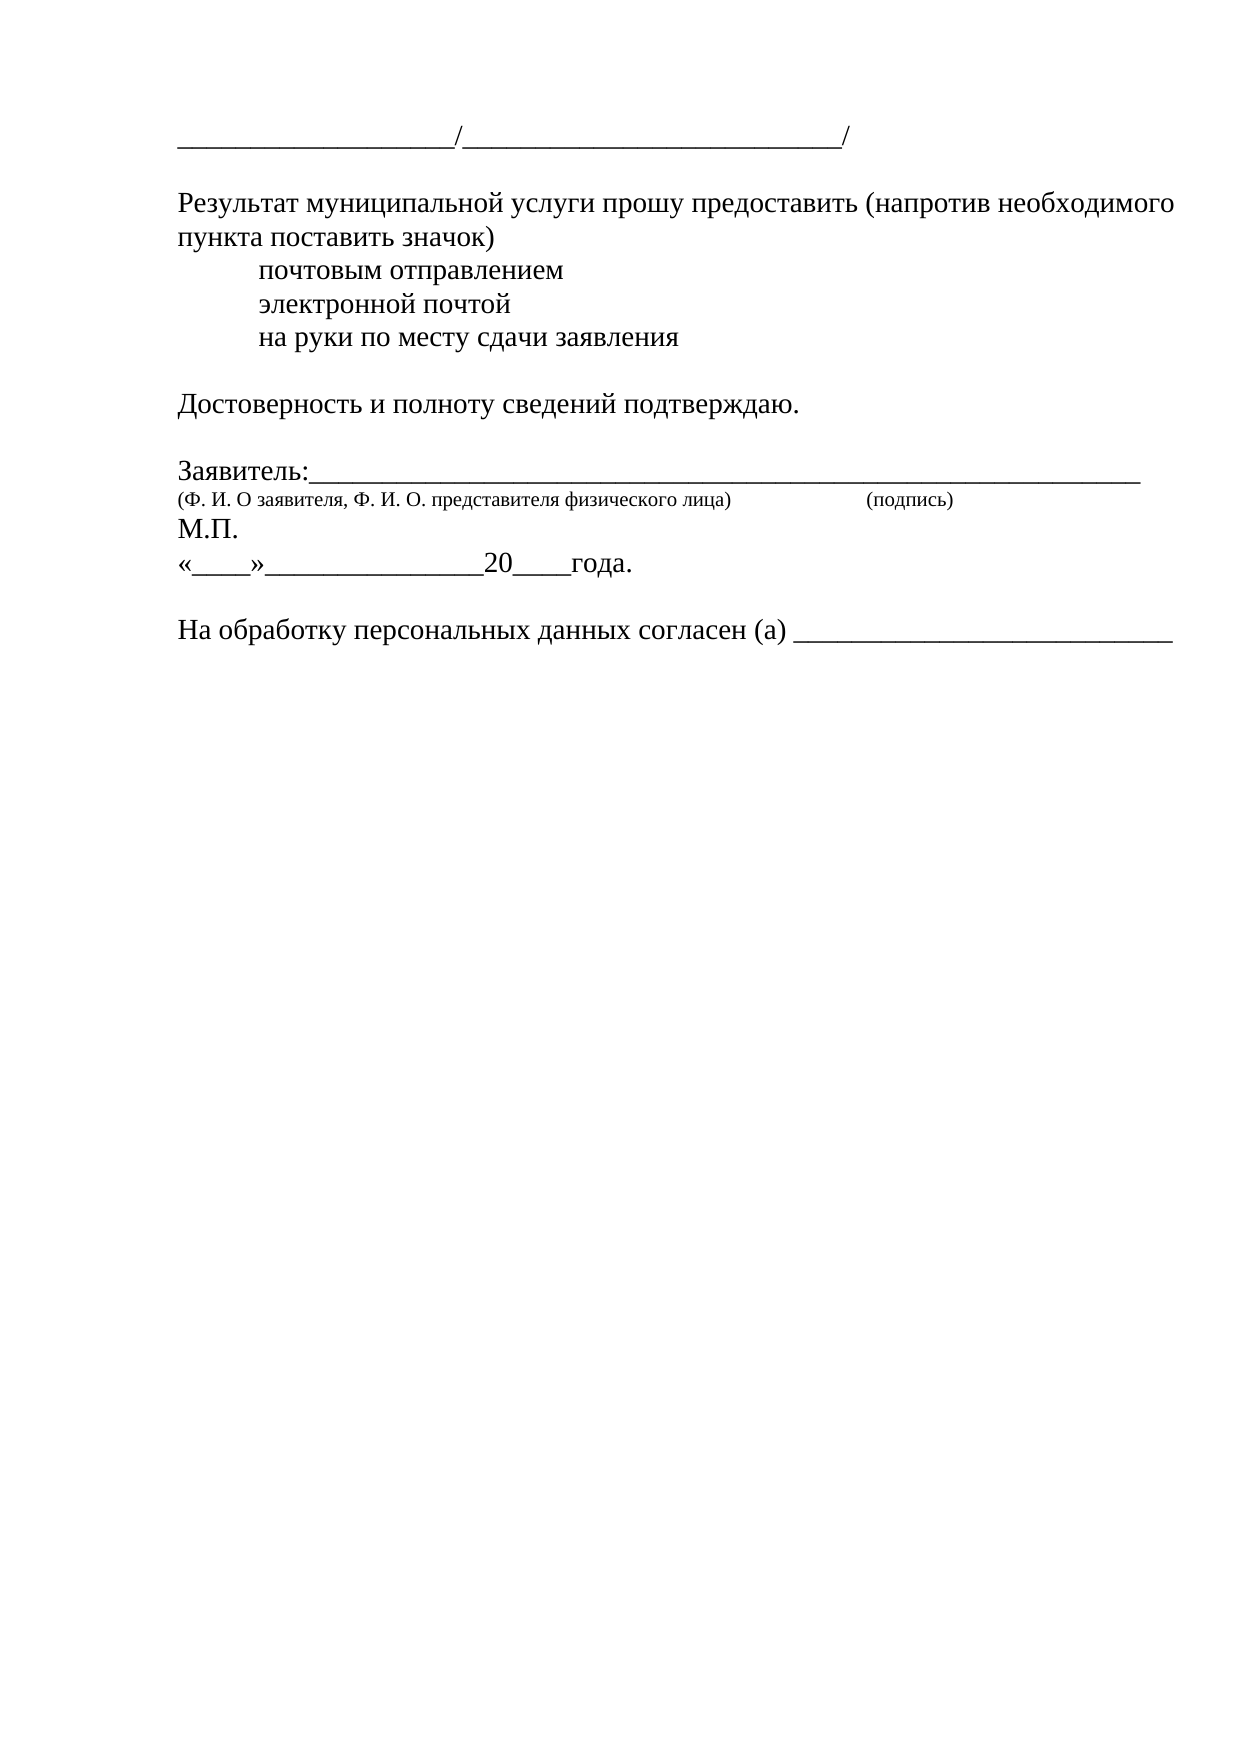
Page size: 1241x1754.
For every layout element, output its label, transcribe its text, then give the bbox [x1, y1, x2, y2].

text ___________________/__________________________/ [177, 118, 1181, 152]
text На обработку персональных данных согласен (а) __________________________ [177, 612, 1181, 645]
text Заявитель:_________________________________________________________ [177, 453, 1181, 487]
text  на руки по месту сдачи заявления [177, 319, 1181, 353]
text  почтовым отправлением [177, 252, 1181, 286]
text «____»_______________20____года. [177, 545, 1181, 578]
text (Ф. И. О заявителя, Ф. И. О. представителя физического лица) (подпись) [177, 487, 1181, 511]
text М.П. [177, 511, 1181, 545]
text  электронной почтой [177, 286, 1181, 319]
text Результат муниципальной услуги прошу предоставить (напротив необходимого пункта поставить значок) [177, 185, 1181, 252]
text Достоверность и полноту сведений подтверждаю. [177, 386, 1181, 420]
